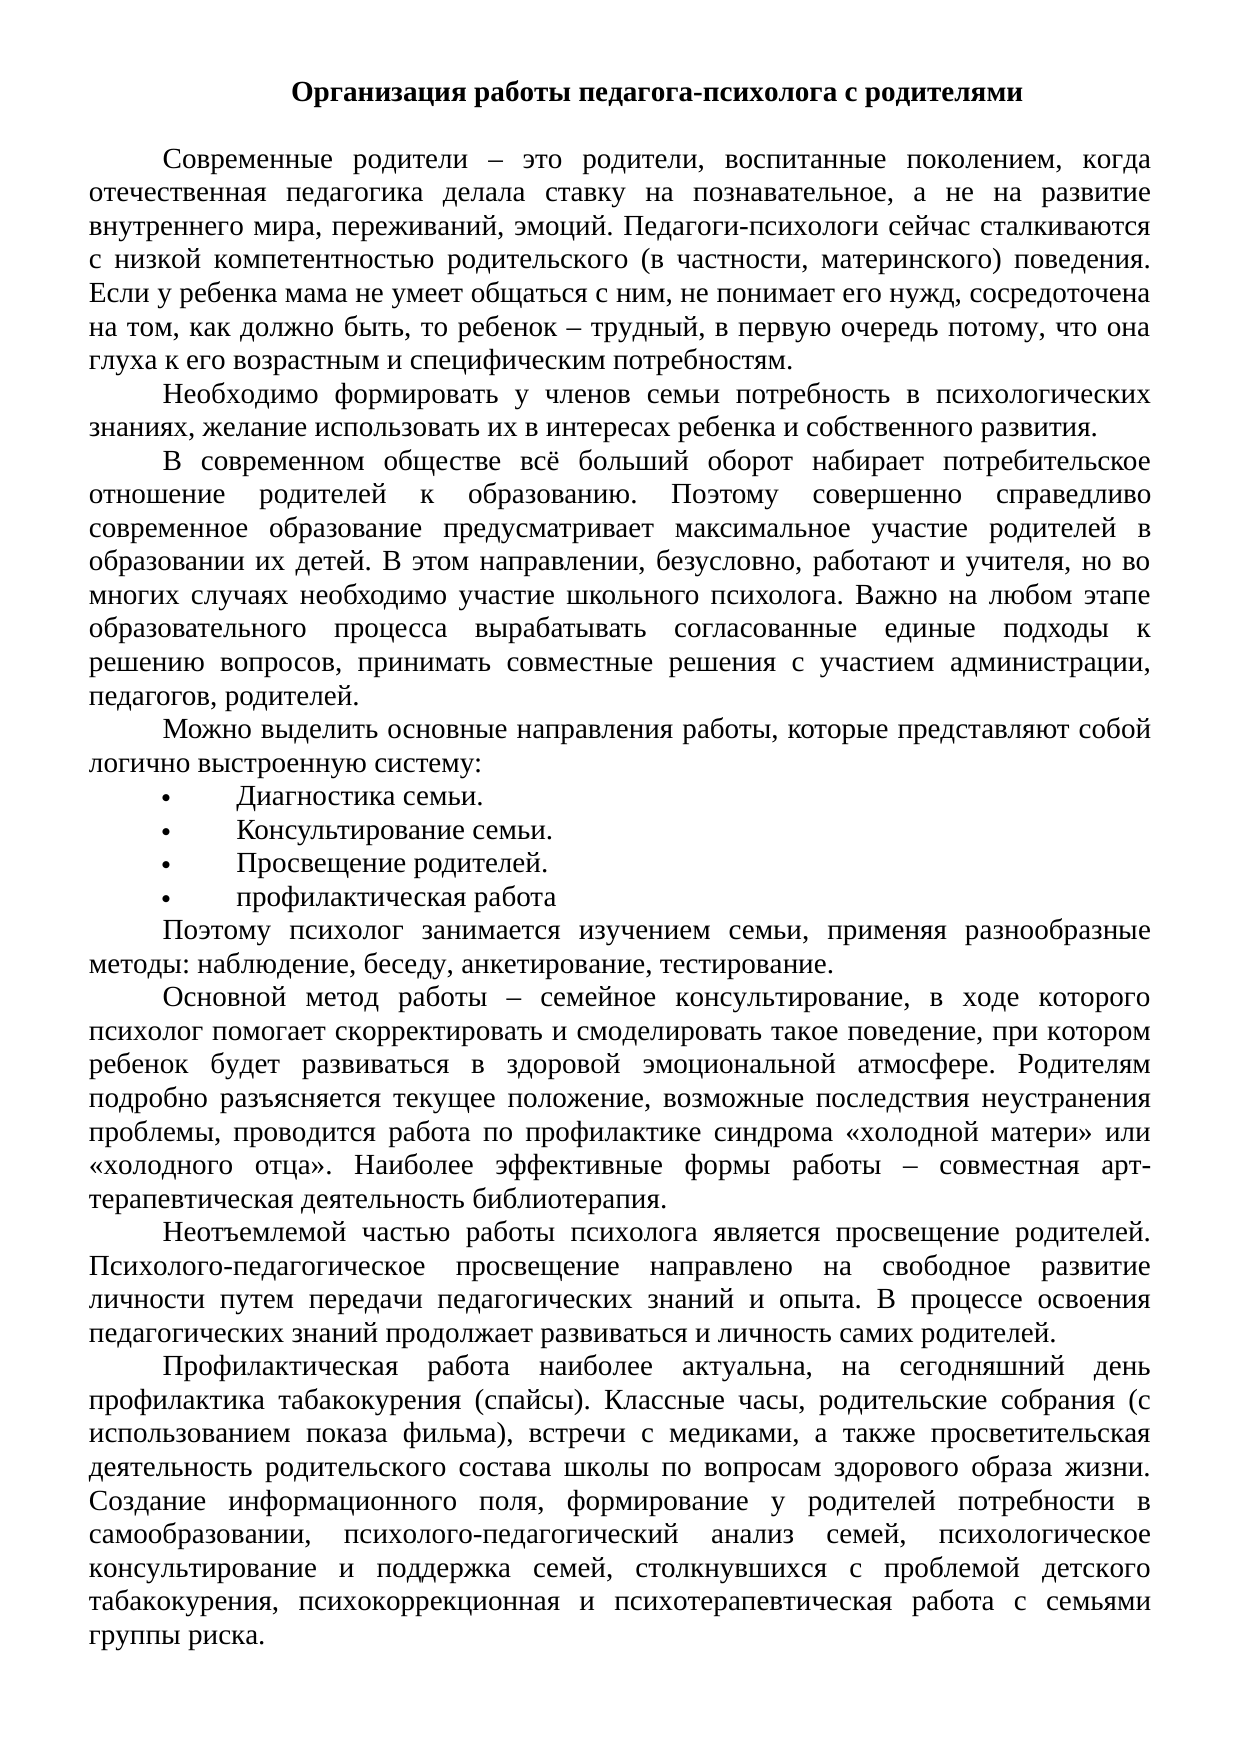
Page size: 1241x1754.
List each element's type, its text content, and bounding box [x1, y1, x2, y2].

text Неотъемлемой частью работы психолога является просвещение родителей. Психолого-педагогическое просвещение направлено на свободное развитие личности путем передачи педагогических знаний и опыта. В процессе освоения педагогических знаний продолжает развиваться и личность самих родителей. [89, 1214, 1152, 1348]
text Современные родители – это родители, воспитанные поколением, когда отечественная педагогика делала ставку на познавательное, а не на развитие внутреннего мира, переживаний, эмоций. Педагоги-психологи сейчас сталкиваются с низкой компетентностью родительского (в частности, материнского) поведения. Если у ребенка мама не умеет общаться с ним, не понимает его нужд, сосредоточена на том, как должно быть, то ребенок – трудный, в первую очередь потому, что она глуха к его возрастным и специфическим потребностям. [89, 141, 1152, 376]
list Консультирование семьи. [89, 812, 1152, 845]
list Просвещение родителей. [89, 845, 1152, 879]
text Организация работы педагога-психолога с родителями [89, 74, 1152, 107]
text Поэтому психолог занимается изучением семьи, применяя разнообразные методы: наблюдение, беседу, анкетирование, тестирование. [89, 912, 1152, 979]
text Можно выделить основные направления работы, которые представляют собой логично выстроенную систему: [89, 711, 1152, 778]
list профилактическая работа [89, 879, 1152, 912]
text Основной метод работы – семейное консультирование, в ходе которого психолог помогает скорректировать и смоделировать такое поведение, при котором ребенок будет развиваться в здоровой эмоциональной атмосфере. Родителям подробно разъясняется текущее положение, возможные последствия неустранения проблемы, проводится работа по профилактике синдрома «холодной матери» или «холодного отца». Наиболее эффективные формы работы – совместная арт-терапевтическая деятельность библиотерапия. [89, 979, 1152, 1214]
text Профилактическая работа наиболее актуальна, на сегодняшний день профилактика табакокурения (спайсы). Классные часы, родительские собрания (с использованием показа фильма), встречи с медиками, а также просветительская деятельность родительского состава школы по вопросам здорового образа жизни. Создание информационного поля, формирование у родителей потребности в самообразовании, психолого-педагогический анализ семей, психологическое консультирование и поддержка семей, столкнувшихся с проблемой детского табакокурения, психокоррекционная и психотерапевтическая работа с семьями группы риска. [89, 1348, 1152, 1650]
list Диагностика семьи. [89, 778, 1152, 812]
text В современном обществе всё больший оборот набирает потребительское отношение родителей к образованию. Поэтому совершенно справедливо современное образование предусматривает максимальное участие родителей в образовании их детей. В этом направлении, безусловно, работают и учителя, но во многих случаях необходимо участие школьного психолога. Важно на любом этапе образовательного процесса вырабатывать согласованные единые подходы к решению вопросов, принимать совместные решения с участием администрации, педагогов, родителей. [89, 443, 1152, 711]
text Необходимо формировать у членов семьи потребность в психологических знаниях, желание использовать их в интересах ребенка и собственного развития. [89, 376, 1152, 443]
